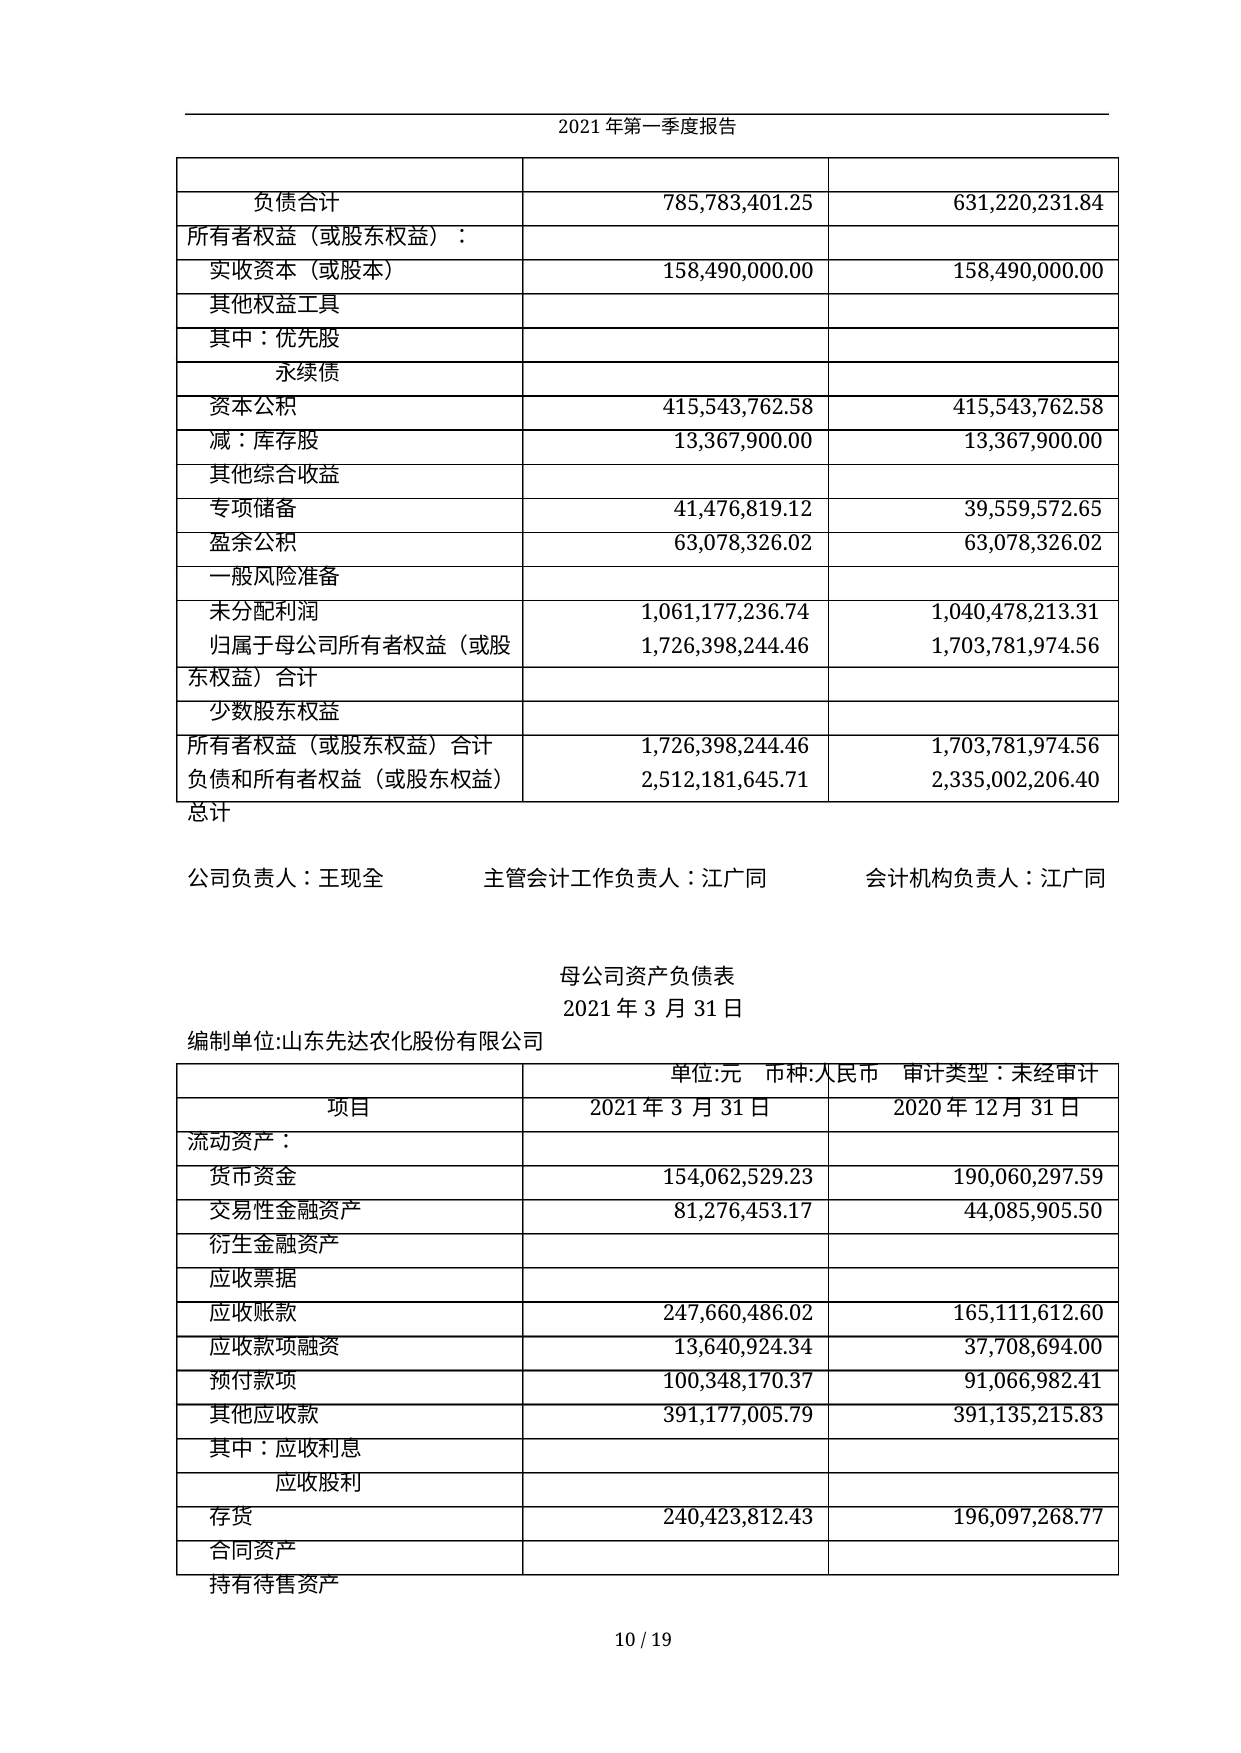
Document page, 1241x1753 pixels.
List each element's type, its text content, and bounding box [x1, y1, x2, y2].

text 247,660,486.02 [663, 1303, 842, 1325]
text 东权益）合计 [187, 668, 537, 690]
text 165,111,612.60 [953, 1303, 1132, 1325]
text 母公司资产负债表 [559, 967, 760, 989]
text 所有者权益（或股东权益）合计 [187, 736, 542, 758]
text 631,220,231.84 [953, 193, 1132, 215]
text 总计 [187, 803, 542, 825]
text 415,543,762.58 [663, 397, 842, 419]
text 196,097,268.77 [953, 1507, 1132, 1529]
picture [173, 1060, 1121, 1578]
text 减：库存股 [209, 431, 344, 453]
text 持有待售资产 [209, 1575, 366, 1597]
text 785,783,401.25 [663, 193, 842, 215]
text 主管会计工作负责人：江广同 [483, 869, 794, 891]
text 合同资产 [209, 1541, 322, 1563]
text 91,066,982.41 [964, 1371, 1132, 1393]
text 所有者权益（或股东权益）： [187, 227, 498, 249]
text 编制单位:山东先达农化股份有限公司 [187, 1032, 575, 1054]
text 盈余公积 [209, 533, 322, 555]
text 10 / 19 [614, 1632, 705, 1650]
text 391,135,215.83 [953, 1405, 1132, 1427]
picture [182, 110, 1111, 117]
text 项目 [327, 1098, 396, 1120]
text 其他应收款 [209, 1405, 388, 1427]
text 13,367,900.00 [674, 431, 842, 453]
text 154,062,529.23 [663, 1167, 842, 1188]
text 13,640,924.34 [674, 1337, 842, 1359]
text 158,490,000.00 [663, 261, 842, 283]
text 2021年 3月 31日 2020年 12月 31日 [589, 1098, 1133, 1120]
text 1,726,398,244.46 [641, 636, 842, 657]
text 391,177,005.79 [663, 1405, 842, 1427]
text 37,708,694.00 [964, 1337, 1132, 1359]
text 预付款项 [209, 1371, 366, 1393]
text 交易性金融资产 [209, 1201, 388, 1222]
text 其中：优先股 [209, 329, 366, 351]
text 未分配利润 [209, 602, 344, 623]
text 其他综合收益 [209, 465, 366, 487]
text 资本公积 [209, 397, 322, 419]
text 负债合计 [253, 193, 498, 215]
text 13,367,900.00 [964, 431, 1132, 453]
text 应收股利 [275, 1473, 388, 1495]
text 2,512,181,645.71 [641, 770, 842, 792]
text 1,726,398,244.46 [641, 736, 842, 758]
text 81,276,453.17 [674, 1201, 842, 1222]
picture [173, 154, 1121, 805]
text 少数股东权益 [209, 702, 366, 724]
text 39,559,572.65 [964, 499, 1132, 521]
text 单位:元 币种:人民币 审计类型：未经审计 [670, 1064, 1133, 1086]
text 实收资本（或股本） [209, 261, 498, 283]
text 2021年第一季度报告 [558, 118, 759, 137]
text 100,348,170.37 [663, 1371, 842, 1393]
text 63,078,326.02 [674, 533, 842, 555]
text 1,040,478,213.31 [931, 602, 1132, 623]
text 1,061,177,236.74 [641, 602, 842, 623]
text 公司负责人：王现全 [187, 869, 410, 891]
text 应收款项融资 [209, 1337, 366, 1359]
text 应收账款 [209, 1303, 322, 1325]
text 44,085,905.50 [964, 1201, 1132, 1222]
text 流动资产： [187, 1132, 396, 1154]
text 货币资金 [209, 1167, 396, 1188]
text 专项储备 [209, 499, 322, 521]
text 永续债 [275, 363, 366, 385]
text 2021年 3月 31日 [563, 999, 760, 1021]
text 归属于母公司所有者权益（或股 [209, 636, 537, 657]
text 41,476,819.12 [674, 499, 842, 521]
text 63,078,326.02 [964, 533, 1132, 555]
text 其中：应收利息 [209, 1439, 388, 1461]
text 1,703,781,974.56 [931, 636, 1132, 657]
text 一般风险准备 [209, 567, 366, 589]
text 158,490,000.00 [953, 261, 1132, 283]
text 415,543,762.58 [953, 397, 1132, 419]
text 其他权益工具 [209, 295, 498, 317]
text 负债和所有者权益（或股东权益） [187, 770, 542, 792]
text 衍生金融资产 [209, 1234, 388, 1256]
text 1,703,781,974.56 [931, 736, 1132, 758]
text 190,060,297.59 [953, 1167, 1132, 1188]
text 240,423,812.43 [663, 1507, 842, 1529]
text 应收票据 [209, 1268, 388, 1290]
text 会计机构负责人：江广同 [866, 869, 1133, 891]
text 2,335,002,206.40 [931, 770, 1132, 792]
text 存货 [209, 1507, 278, 1529]
